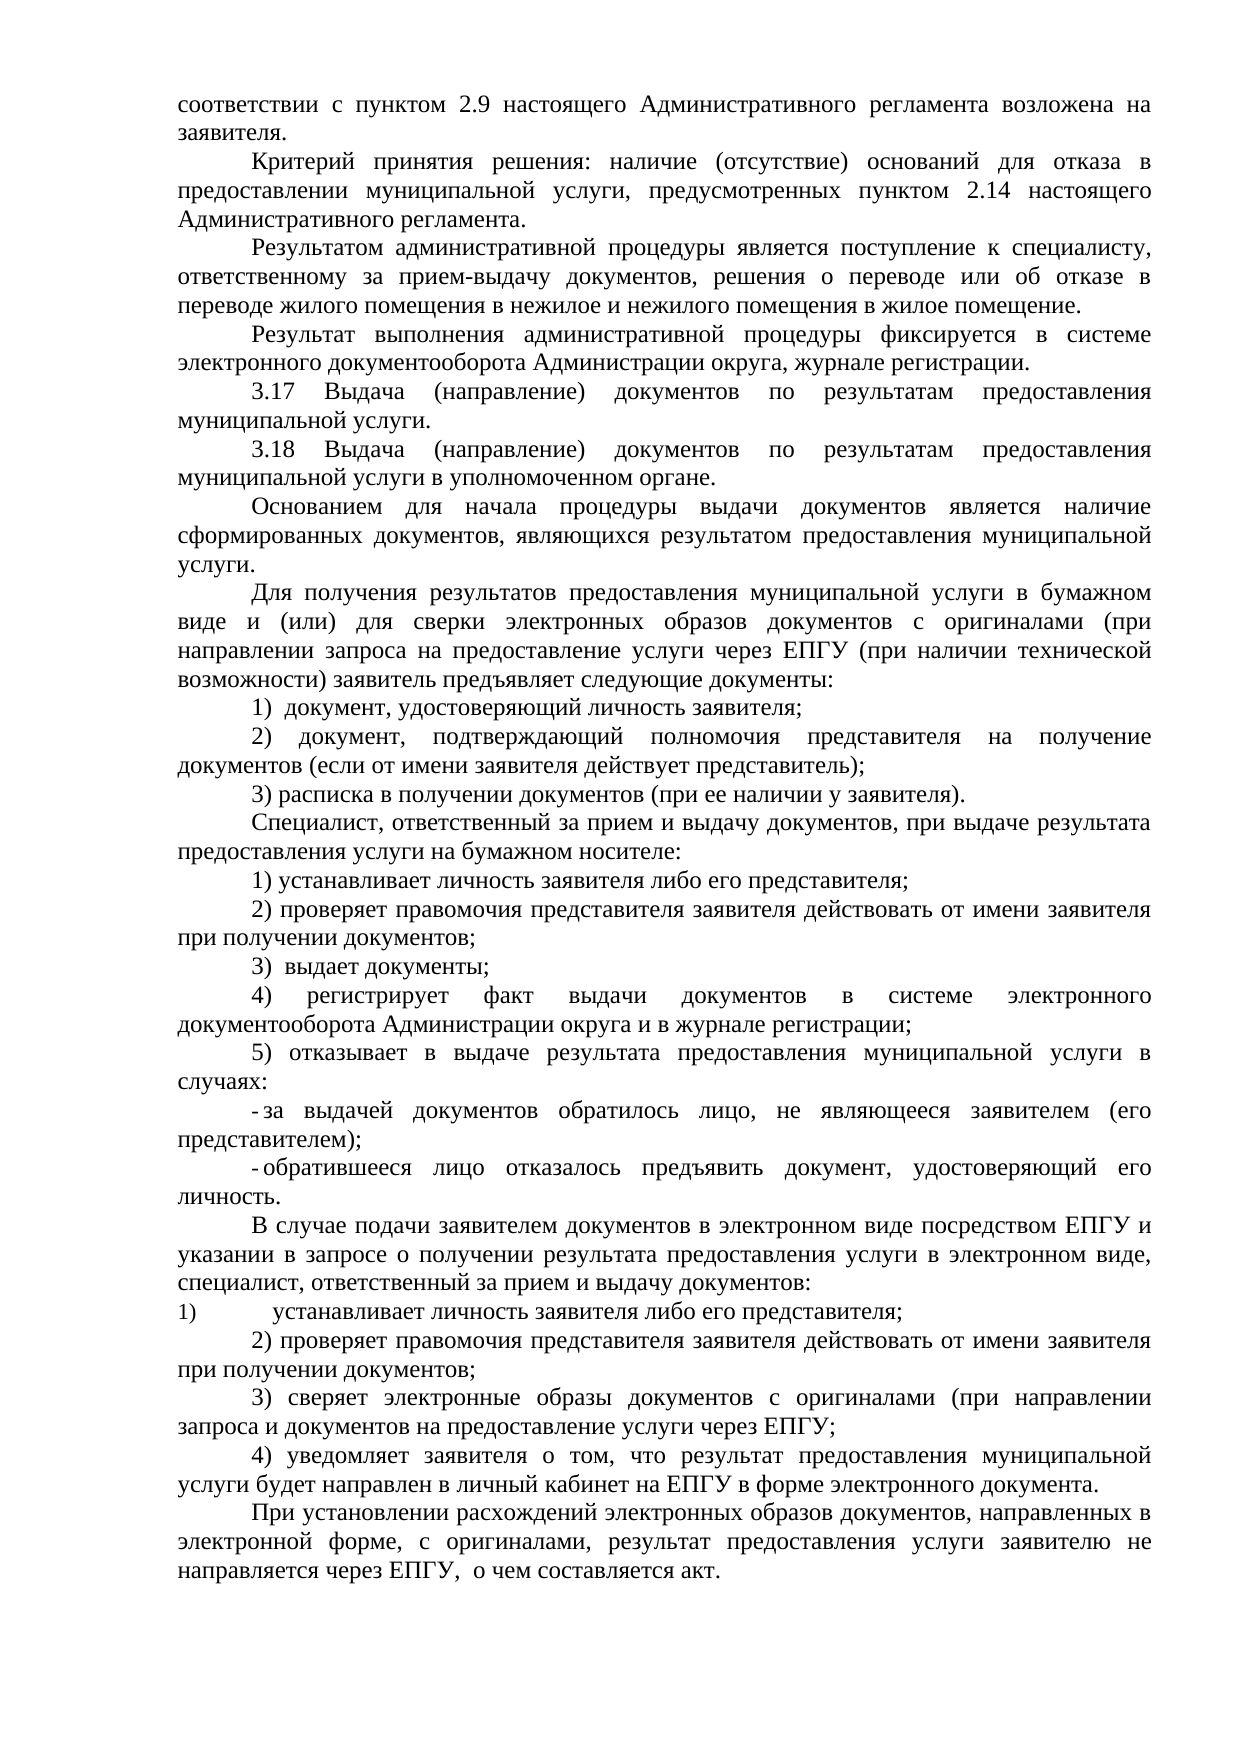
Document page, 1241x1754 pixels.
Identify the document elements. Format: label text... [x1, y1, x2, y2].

text Критерий принятия решения: наличие (отсутствие) оснований для отказа в предоставлении муниципальной услуги, предусмотренных пунктом 2.14 настоящего Административного регламента. [177, 146, 1152, 232]
text Основанием для начала процедуры выдачи документов является наличие сформированных документов, являющихся результатом предоставления муниципальной услуги. [177, 491, 1152, 577]
text 4) регистрирует факт выдачи документов в системе электронного документооборота Администрации округа и в журнале регистрации; [177, 980, 1152, 1037]
text 3.18 Выдача (направление) документов по результатам предоставления муниципальной услуги в уполномоченном органе. [177, 434, 1152, 491]
text 1) устанавливает личность заявителя либо его представителя; [177, 865, 1152, 894]
text Специалист, ответственный за прием и выдачу документов, при выдаче результата предоставления услуги на бумажном носителе: [177, 807, 1152, 865]
list устанавливает личность заявителя либо его представителя; [177, 1296, 1152, 1325]
text 2) проверяет правомочия представителя заявителя действовать от имени заявителя при получении документов; [177, 1325, 1152, 1382]
text 4) уведомляет заявителя о том, что результат предоставления муниципальной услуги будет направлен в личный кабинет на ЕПГУ в форме электронного документа. [177, 1440, 1152, 1497]
text 3) выдает документы; [177, 951, 1152, 980]
text 3.17 Выдача (направление) документов по результатам предоставления муниципальной услуги. [177, 376, 1152, 434]
text 3) расписка в получении документов (при ее наличии у заявителя). [177, 779, 1152, 807]
text Результат выполнения административной процедуры фиксируется в системе электронного документооборота Администрации округа, журнале регистрации. [177, 319, 1152, 376]
text 5) отказывает в выдаче результата предоставления муниципальной услуги в случаях: [177, 1037, 1152, 1095]
list обратившееся лицо отказалось предъявить документ, удостоверяющий его личность. [177, 1152, 1152, 1210]
text 3) сверяет электронные образы документов с оригиналами (при направлении запроса и документов на предоставление услуги через ЕПГУ; [177, 1382, 1152, 1440]
text 2) проверяет правомочия представителя заявителя действовать от имени заявителя при получении документов; [177, 894, 1152, 951]
text Для получения результатов предоставления муниципальной услуги в бумажном виде и (или) для сверки электронных образов документов с оригиналами (при направлении запроса на предоставление услуги через ЕПГУ (при наличии технической возможности) заявитель предъявляет следующие документы: [177, 577, 1152, 692]
text В случае подачи заявителем документов в электронном виде посредством ЕПГУ и указании в запросе о получении результата предоставления услуги в электронном виде, специалист, ответственный за прием и выдачу документов: [177, 1210, 1152, 1296]
text Результатом административной процедуры является поступление к специалисту, ответственному за прием-выдачу документов, решения о переводе или об отказе в переводе жилого помещения в нежилое и нежилого помещения в жилое помещение. [177, 232, 1152, 319]
text При установлении расхождений электронных образов документов, направленных в электронной форме, с оригиналами, результат предоставления услуги заявителю не направляется через ЕПГУ, о чем составляется акт. [177, 1497, 1152, 1584]
text 1) документ, удостоверяющий личность заявителя; [177, 692, 1152, 721]
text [177, 89, 1152, 146]
list за выдачей документов обратилось лицо, не являющееся заявителем (его представителем); [177, 1095, 1152, 1152]
text 2) документ, подтверждающий полномочия представителя на получение документов (если от имени заявителя действует представитель); [177, 721, 1152, 779]
